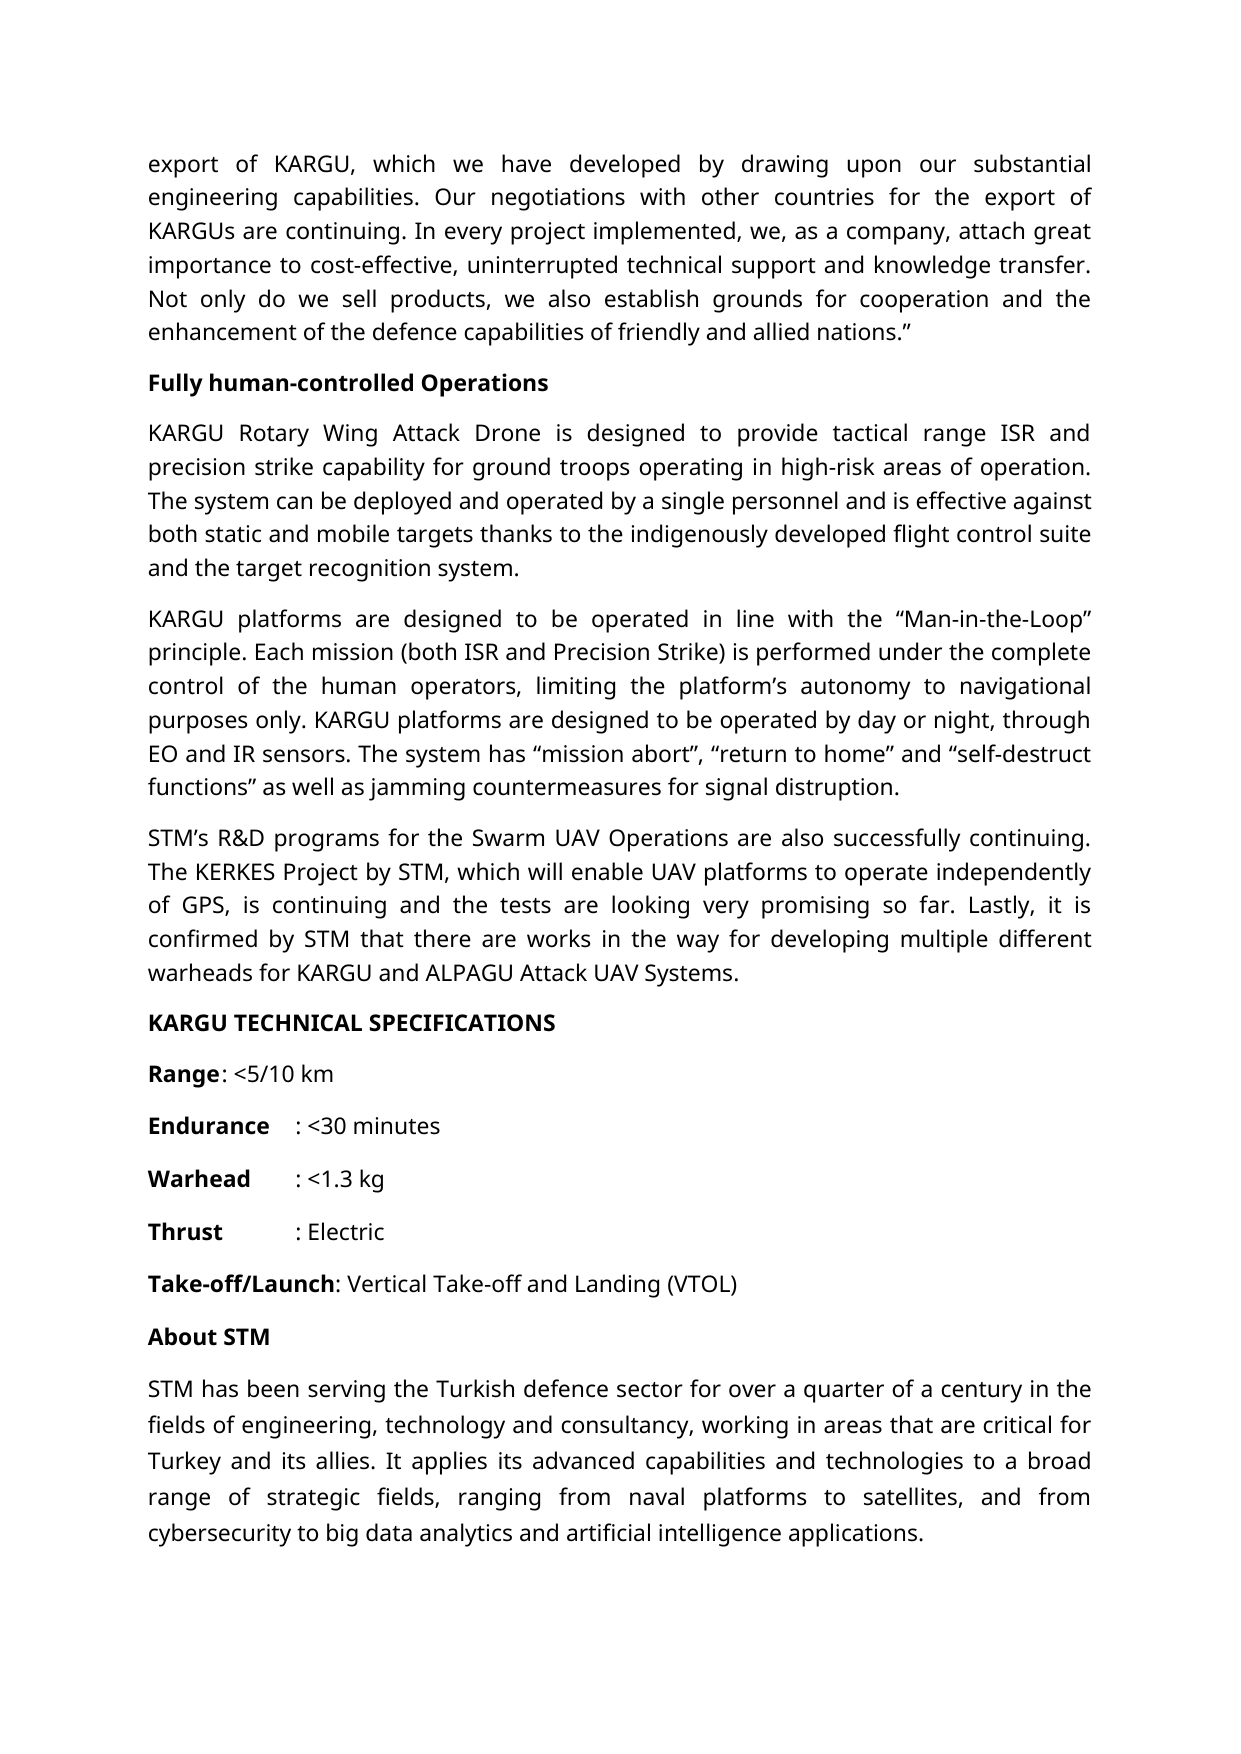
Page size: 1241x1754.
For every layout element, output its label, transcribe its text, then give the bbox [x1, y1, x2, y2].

text Fully human-controlled Operations [148, 367, 1093, 398]
text Endurance : <30 minutes [148, 1110, 1093, 1141]
text About STM [148, 1321, 1093, 1352]
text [148, 148, 1093, 348]
text STM has been serving the Turkish defence sector for over a quarter of a century in the fields of engineering, technology and consultancy, working in areas that are critical for Turkey and its allies. It applies its advanced capabilities and technologies to a broad range of strategic fields, ranging from naval platforms to satellites, and from cybersecurity to big data analytics and artificial intelligence applications. [148, 1373, 1093, 1548]
text Take-off/Launch: Vertical Take-off and Landing (VTOL) [148, 1268, 1093, 1299]
text KARGU platforms are designed to be operated in line with the “Man-in-the-Loop” principle. Each mission (both ISR and Precision Strike) is performed under the complete control of the human operators, limiting the platform’s autonomy to navigational purposes only. KARGU platforms are designed to be operated by day or night, through EO and IR sensors. The system has “mission abort”, “return to home” and “self-destruct functions” as well as jamming countermeasures for signal distruption. [148, 603, 1093, 803]
text Range : <5/10 km [148, 1058, 1093, 1089]
text Thrust : Electric [148, 1215, 1093, 1247]
text KARGU TECHNICAL SPECIFICATIONS [148, 1007, 1093, 1038]
text KARGU Rotary Wing Attack Drone is designed to provide tactical range ISR and precision strike capability for ground troops operating in high-risk areas of operation. The system can be deployed and operated by a single personnel and is effective against both static and mobile targets thanks to the indigenously developed flight control suite and the target recognition system. [148, 417, 1093, 583]
text Warhead : <1.3 kg [148, 1163, 1093, 1194]
text STM’s R&D programs for the Swarm UAV Operations are also successfully continuing. The KERKES Project by STM, which will enable UAV platforms to operate independently of GPS, is continuing and the tests are looking very promising so far. Lastly, it is confirmed by STM that there are works in the way for developing multiple different warheads for KARGU and ALPAGU Attack UAV Systems. [148, 822, 1093, 988]
